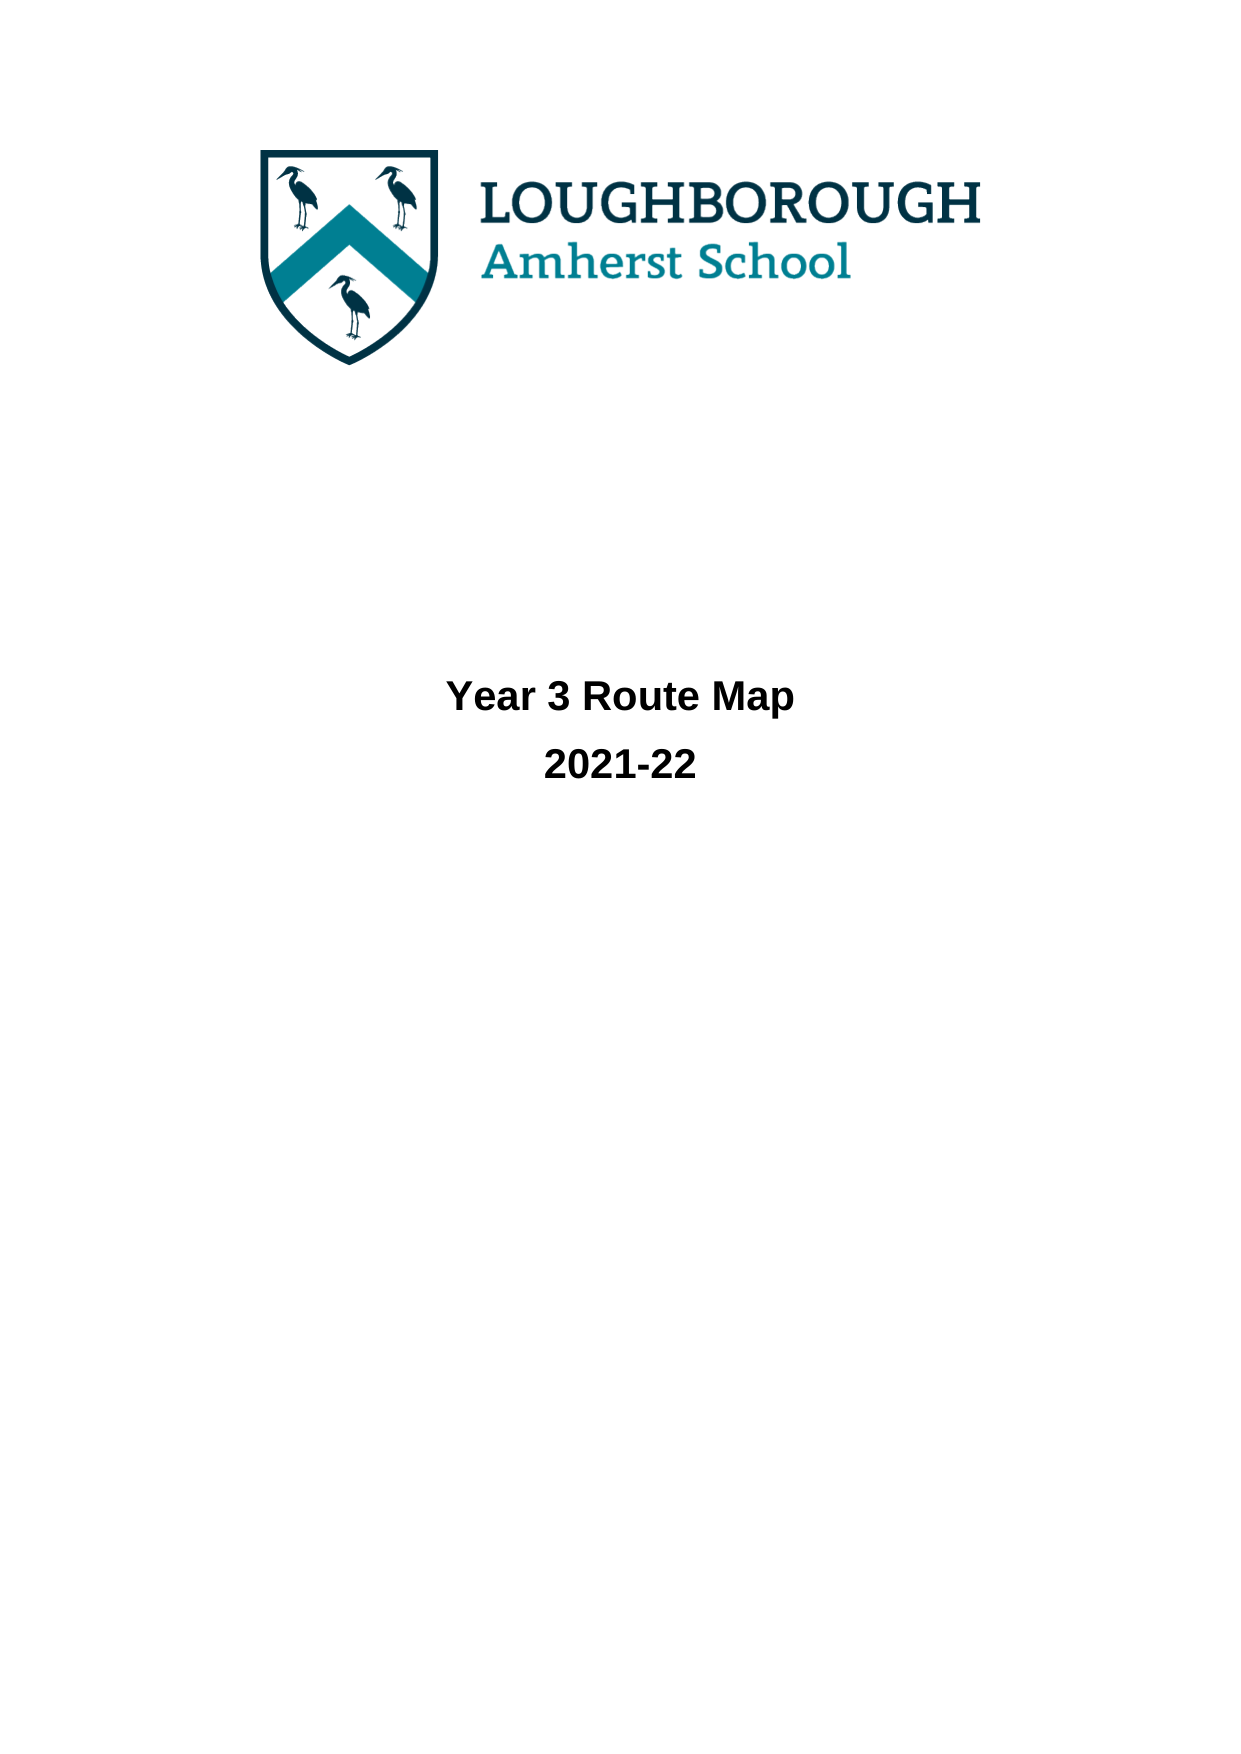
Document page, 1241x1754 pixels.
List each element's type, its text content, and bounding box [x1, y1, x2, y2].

picture [977, 187, 981, 218]
picture [260, 265, 348, 366]
text Year 3 Route Map [150, 671, 1090, 719]
picture [351, 150, 981, 366]
text 2021-22 [150, 739, 1090, 787]
picture [269, 158, 430, 356]
